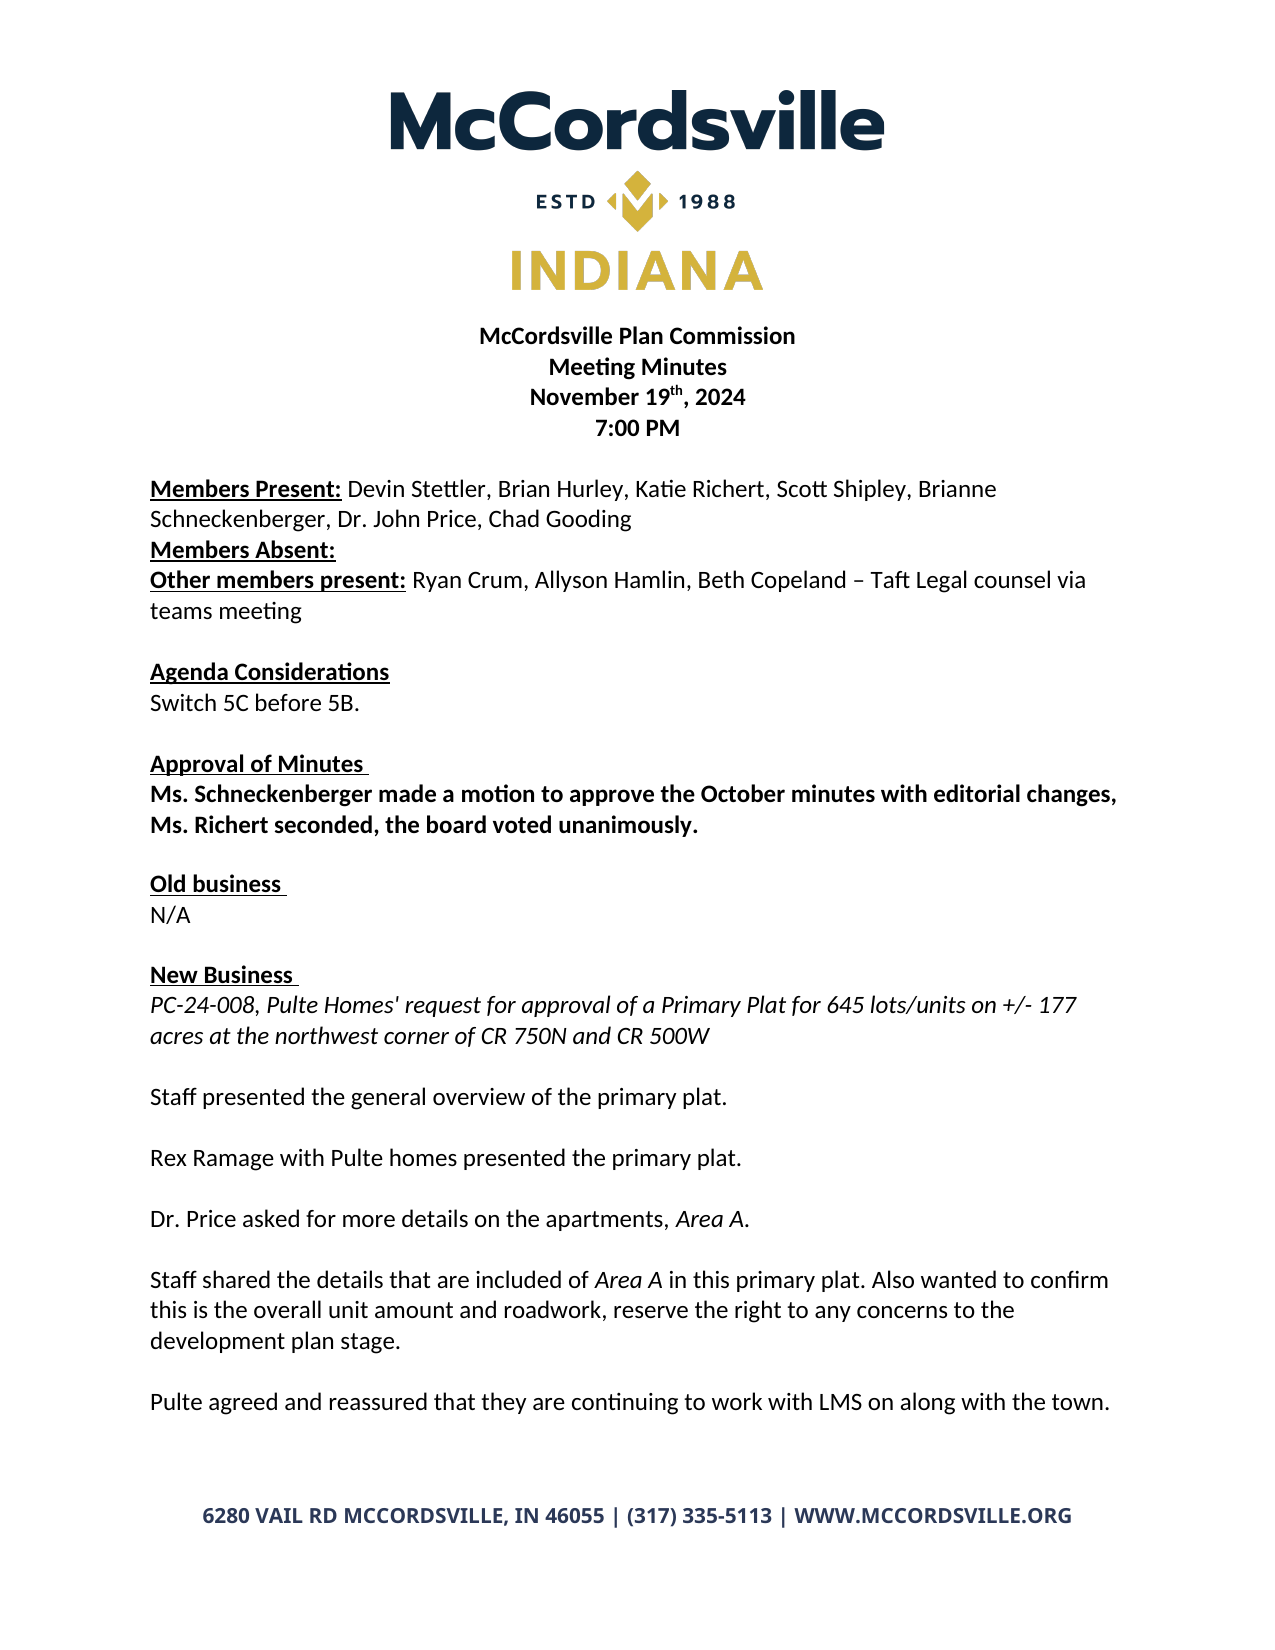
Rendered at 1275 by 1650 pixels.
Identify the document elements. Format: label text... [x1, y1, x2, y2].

text Old business N/A [150, 868, 1125, 929]
text New Business [150, 959, 1125, 989]
picture [390, 90, 885, 290]
text Switch 5C before 5B. [150, 687, 1125, 717]
text November 19th, 2024 [150, 382, 1125, 412]
text Approval of Minutes Ms. Schneckenberger made a motion to approve the October minutes with editorial changes, Ms. Richert seconded, the board voted unanimously. [150, 748, 1125, 839]
text Meeting Minutes [150, 351, 1125, 382]
text Staff shared the details that are included of Area A in this primary plat. Also wanted to confirm this is the overall unit amount and roadwork, reserve the right to any concerns to the development plan stage. [150, 1264, 1125, 1356]
text Dr. Price asked for more details on the apartments, Area A. [150, 1203, 1125, 1233]
text Other members present: Ryan Crum, Allyson Hamlin, Beth Copeland – Taft Legal counsel via teams meeting [150, 565, 1125, 626]
text PC-24-008, Pulte Homes' request for approval of a Primary Plat for 645 lots/units on +/- 177 acres at the northwest corner of CR 750N and CR 500W [150, 989, 1125, 1050]
text 7:00 PM [150, 412, 1125, 473]
text McCordsville Plan Commission [150, 321, 1125, 351]
text Members Absent: [150, 534, 1125, 565]
text Staff presented the general overview of the primary plat. [150, 1081, 1125, 1111]
text Pulte agreed and reassured that they are continuing to work with LMS on along with the town. [150, 1386, 1125, 1417]
text Agenda Considerations [150, 656, 1125, 687]
text Members Present: Devin Stettler, Brian Hurley, Katie Richert, Scott Shipley, Brianne Schneckenberger, Dr. John Price, Chad Gooding [150, 473, 1125, 534]
text Rex Ramage with Pulte homes presented the primary plat. [150, 1142, 1125, 1172]
